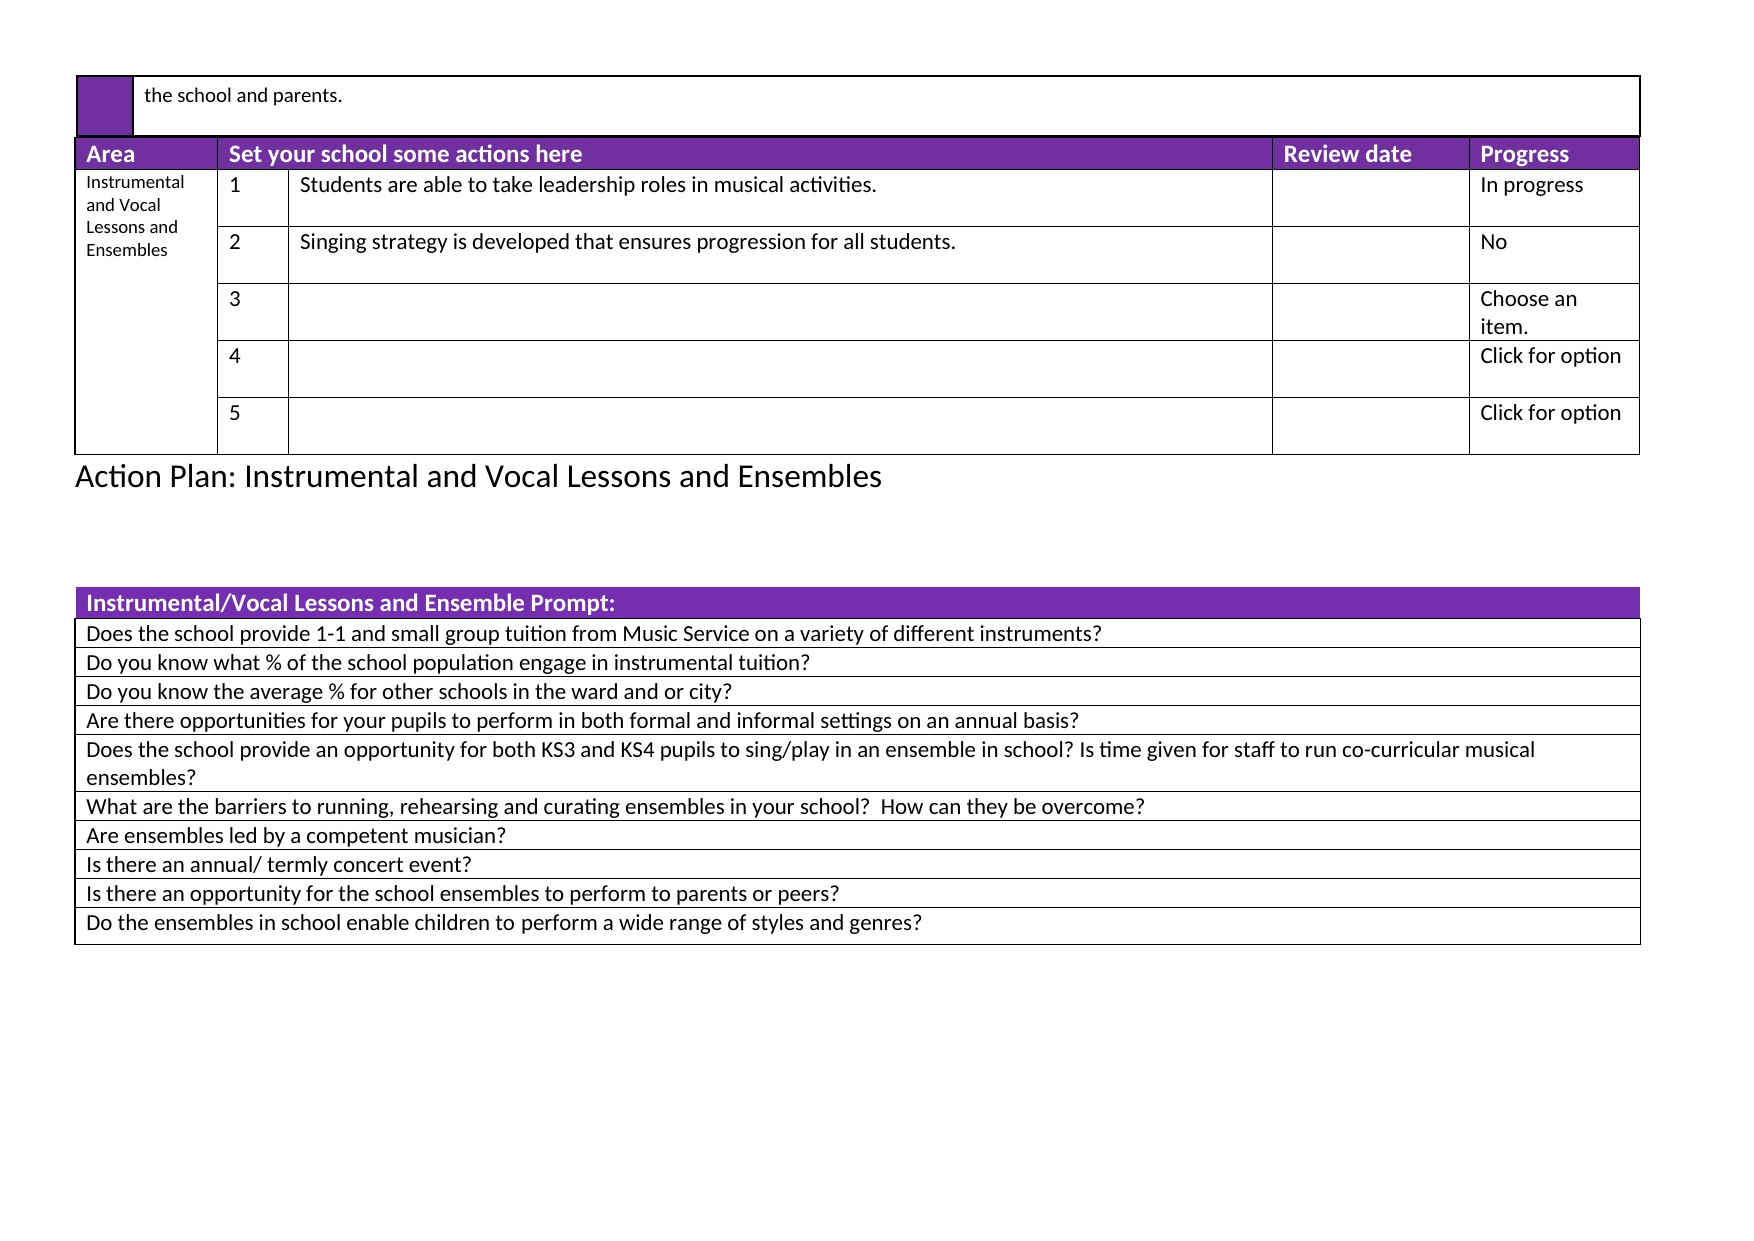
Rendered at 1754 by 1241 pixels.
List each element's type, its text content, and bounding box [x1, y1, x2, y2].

table_header Review date [1273, 138, 1469, 169]
table_header Set your school some actions here [218, 138, 1272, 169]
table_cell [1273, 398, 1469, 454]
table_cell What are the barriers to running, rehearsing and curating ensembles in your school? How can they be overcome? [76, 792, 1640, 820]
text Action Plan: Instrumental and Vocal Lessons and Ensembles [75, 455, 1679, 496]
table_cell Does the school provide an opportunity for both KS3 and KS4 pupils to sing/play in an ensemble in school? Is time given for staff to run co-curricular musical ensembles? [76, 735, 1640, 791]
table_cell Are there opportunities for your pupils to perform in both formal and informal settings on an annual basis? [76, 706, 1640, 734]
table_cell 1 [218, 170, 288, 226]
table_cell Are ensembles led by a competent musician? [76, 821, 1640, 849]
table_cell Is there an annual/ termly concert event? [76, 850, 1640, 878]
table_cell Do you know what % of the school population engage in instrumental tuition? [76, 648, 1640, 676]
table_cell Is there an opportunity for the school ensembles to perform to parents or peers? [76, 879, 1640, 907]
table_cell 4 [218, 341, 288, 397]
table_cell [134, 77, 1639, 135]
table_cell [289, 341, 1272, 397]
table_cell Instrumental and Vocal Lessons and Ensembles [76, 170, 217, 454]
table_cell 3 [218, 284, 288, 340]
table_header Area [76, 138, 217, 169]
table_cell [1273, 170, 1469, 226]
table_cell 2 [218, 227, 288, 283]
table_cell [1273, 284, 1469, 340]
table_cell Does the school provide 1-1 and small group tuition from Music Service on a variety of different instruments? [76, 619, 1640, 647]
table_cell [1273, 341, 1469, 397]
table_cell [1273, 227, 1469, 283]
table_cell 5 [218, 398, 288, 454]
table_cell Students are able to take leadership roles in musical activities. [289, 170, 1272, 226]
table_cell Do you know the average % for other schools in the ward and or city? [76, 677, 1640, 705]
table_cell Singing strategy is developed that ensures progression for all students. [289, 227, 1272, 283]
table_header Instrumental/Vocal Lessons and Ensemble Prompt: [76, 587, 1640, 618]
table_cell [289, 398, 1272, 454]
table_cell [78, 77, 132, 135]
table_cell [289, 284, 1272, 340]
table_cell Do the ensembles in school enable children to perform a wide range of styles and genres? [76, 908, 1640, 943]
table_header Progress [1470, 138, 1639, 169]
